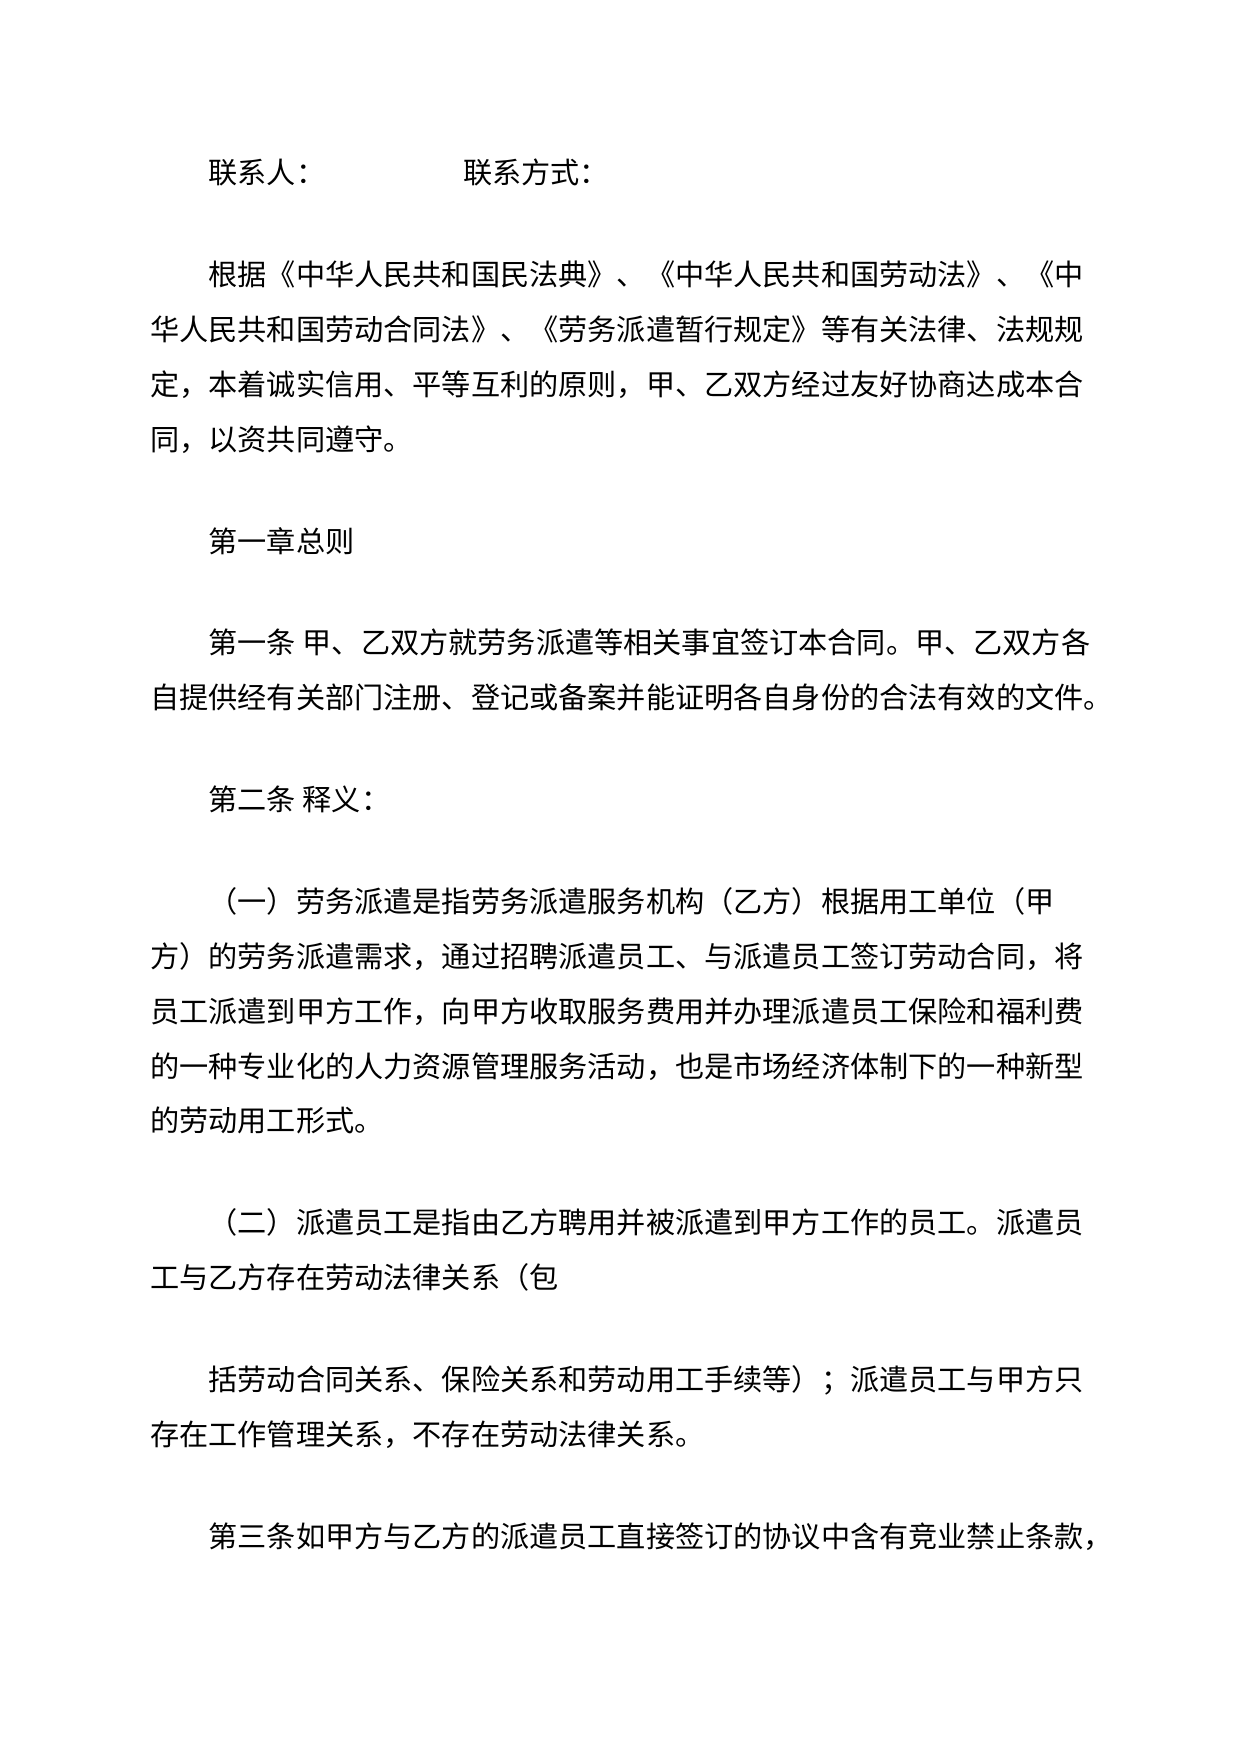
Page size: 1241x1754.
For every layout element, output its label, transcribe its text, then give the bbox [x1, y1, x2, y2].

text （一）劳务派遣是指劳务派遣服务机构（乙方）根据用工单位（甲方）的劳务派遣需求，通过招聘派遣员工、与派遣员工签订劳动合同，将员工派遣到甲方工作，向甲方收取服务费用并办理派遣员工保险和福利费的一种专业化的人力资源管理服务活动，也是市场经济体制下的一种新型的劳动用工形式。 [150, 878, 1090, 1140]
text 联系人： 联系方式： [150, 150, 1090, 192]
text 第二条 释义： [150, 777, 1090, 819]
text 第一条 甲、乙双方就劳务派遣等相关事宜签订本合同。甲、乙双方各自提供经有关部门注册、登记或备案并能证明各自身份的合法有效的文件。 [150, 620, 1090, 717]
text 括劳动合同关系、保险关系和劳动用工手续等）；派遣员工与甲方只存在工作管理关系，不存在劳动法律关系。 [150, 1356, 1090, 1454]
text （二）派遣员工是指由乙方聘用并被派遣到甲方工作的员工。派遣员工与乙方存在劳动法律关系（包 [150, 1200, 1090, 1297]
text 根据《中华人民共和国民法典》、《中华人民共和国劳动法》、《中华人民共和国劳动合同法》、《劳务派遣暂行规定》等有关法律、法规规定，本着诚实信用、平等互利的原则，甲、乙双方经过友好协商达成本合同，以资共同遵守。 [150, 252, 1090, 459]
text 第一章总则 [150, 518, 1090, 561]
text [150, 1513, 1090, 1555]
